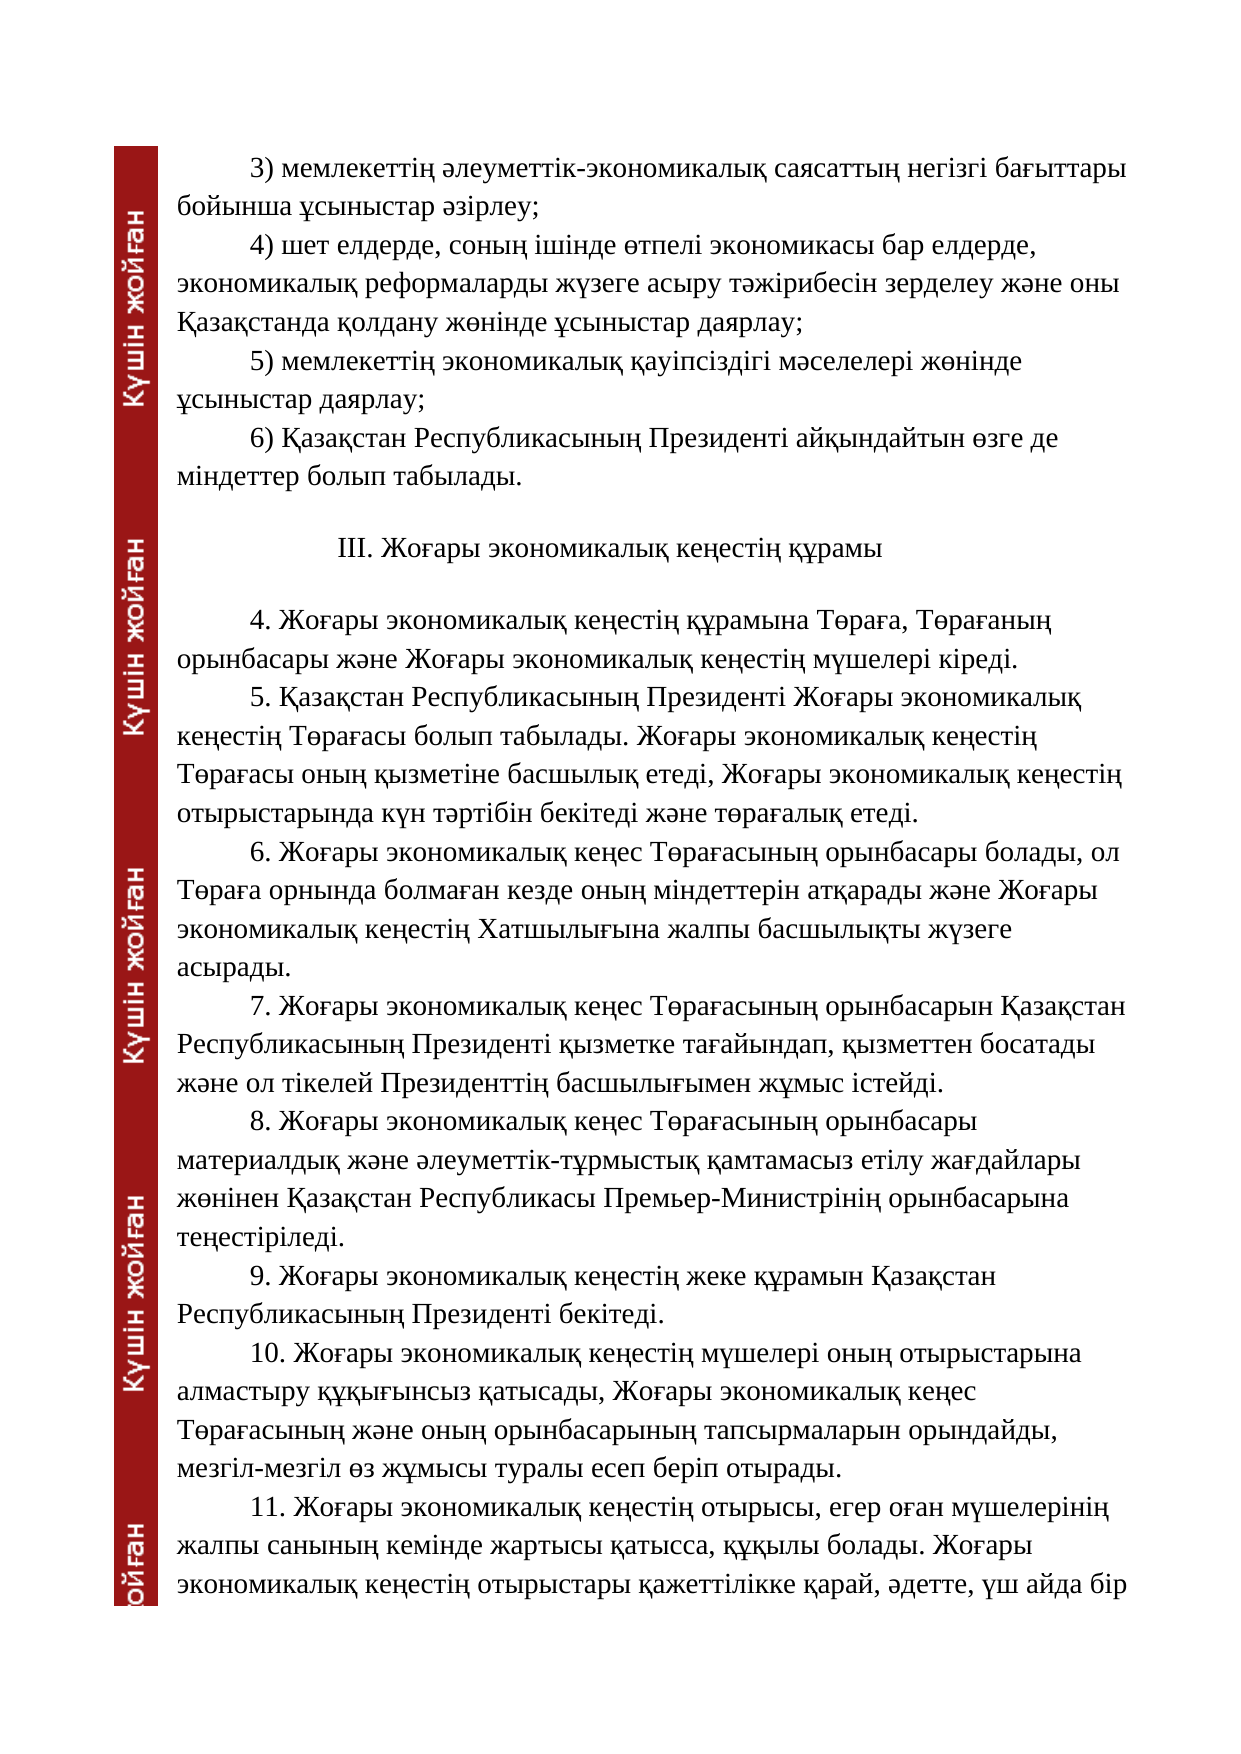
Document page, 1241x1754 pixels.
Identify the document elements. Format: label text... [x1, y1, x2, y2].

picture [114, 146, 158, 150]
picture [114, 1599, 158, 1606]
